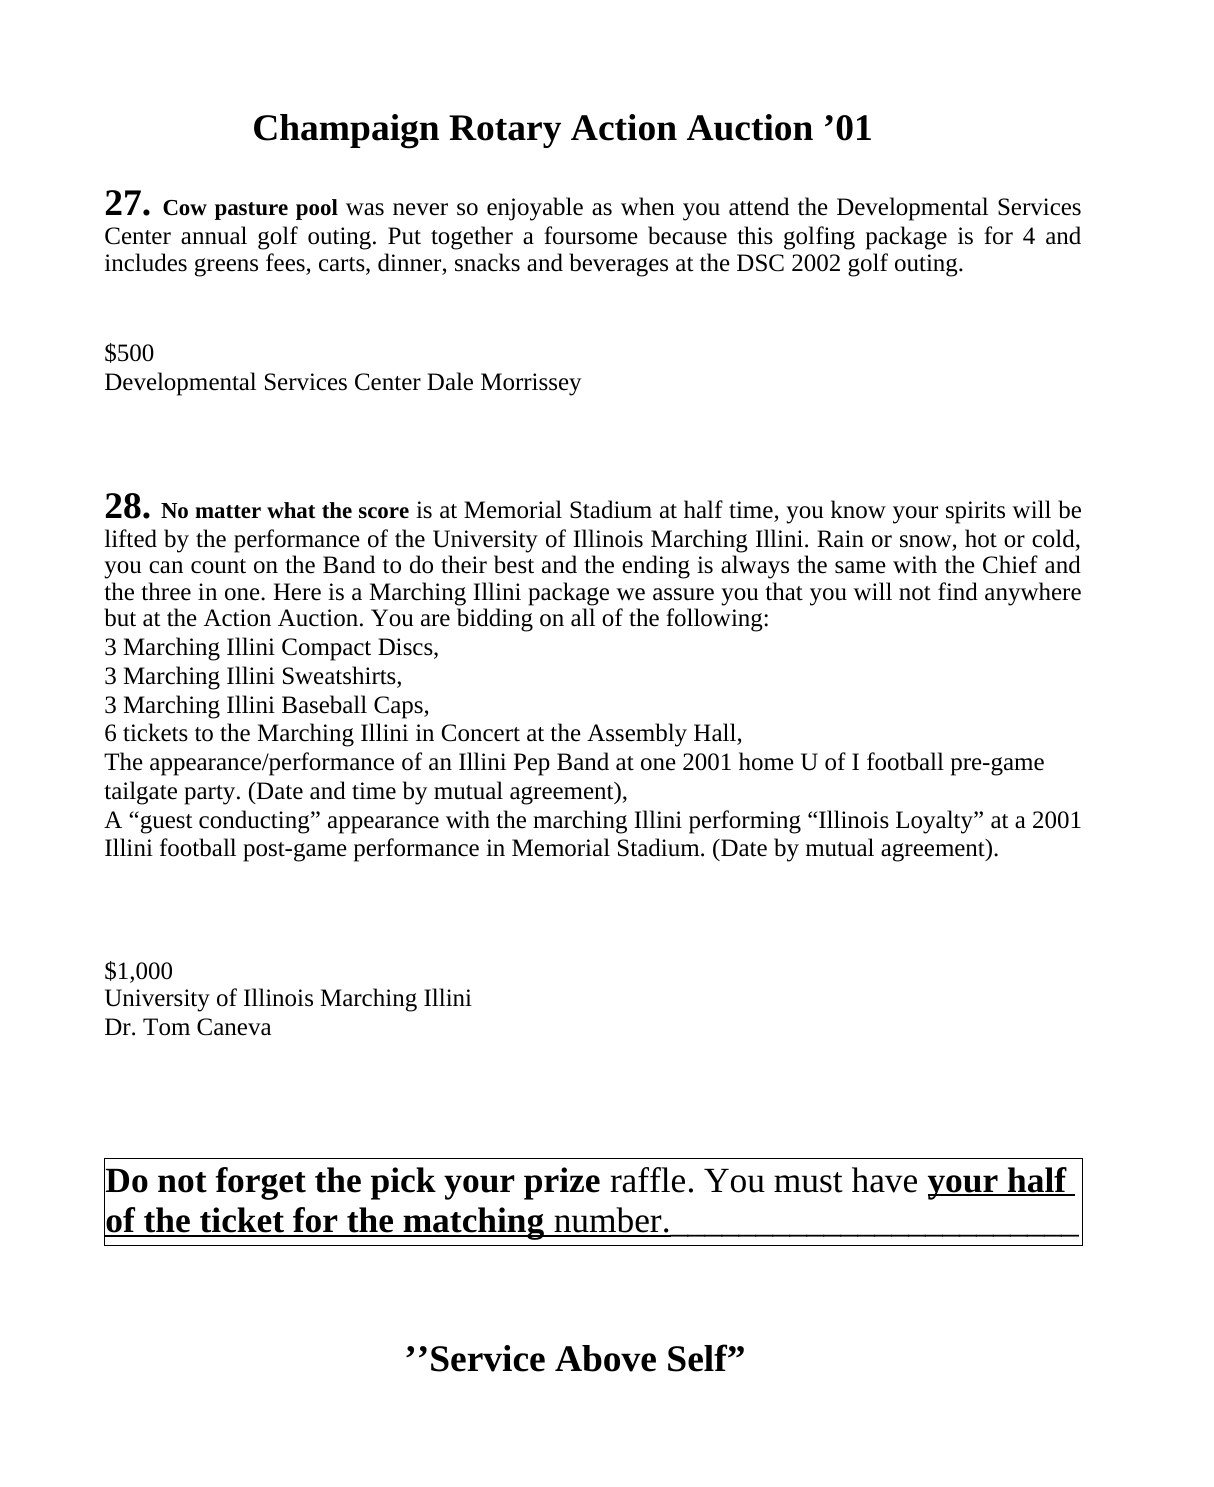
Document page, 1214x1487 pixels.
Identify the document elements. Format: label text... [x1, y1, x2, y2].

text University of Illinois Marching Illini [104, 984, 1083, 1012]
text $500 [104, 338, 1083, 367]
text A “guest conducting” appearance with the marching Illini performing “Illinois Loyalty” at a 2001 Illini football post-game performance in Memorial Stadium. (Date by mutual agreement). [104, 805, 1083, 862]
text 3 Marching Illini Sweatshirts, [104, 661, 1083, 690]
text Champaign Rotary Action Auction ’01 [252, 105, 873, 148]
text 27. Cow pasture pool was never so enjoyable as when you attend the Developmental Services Center annual golf outing. Put together a foursome because this golfing package is for 4 and includes greens fees, carts, dinner, snacks and beverages at the DSC 2002 golf outing. [104, 184, 1083, 276]
text ’’Service Above Self” [404, 1337, 746, 1380]
text Dr. Tom Caneva [104, 1012, 1083, 1041]
text 6 tickets to the Marching Illini in Concert at the Assembly Hall, [104, 718, 1083, 747]
subtitle Do not forget the pick your prize raffle. You must have your half of the ticket for the matching number. [105, 1159, 1082, 1241]
text $1,000 [104, 956, 1083, 984]
text 28. No matter what the score is at Memorial Stadium at half time, you know your spirits will be lifted by the performance of the University of Illinois Marching Illini. Rain or snow, hot or cold, you can count on the Band to do their best and the ending is always the same with the Chief and the three in one. Here is a Marching Illini package we assure you that you will not find anywhere but at the Action Auction. You are bidding on all of the following: [104, 487, 1083, 632]
text 3 Marching Illini Compact Discs, [104, 632, 1083, 661]
text 3 Marching Illini Baseball Caps, [104, 690, 1083, 718]
text The appearance/performance of an Illini Pep Band at one 2001 home U of I football pre-game tailgate party. (Date and time by mutual agreement), [104, 747, 1083, 805]
text Developmental Services Center Dale Morrissey [104, 367, 1083, 396]
